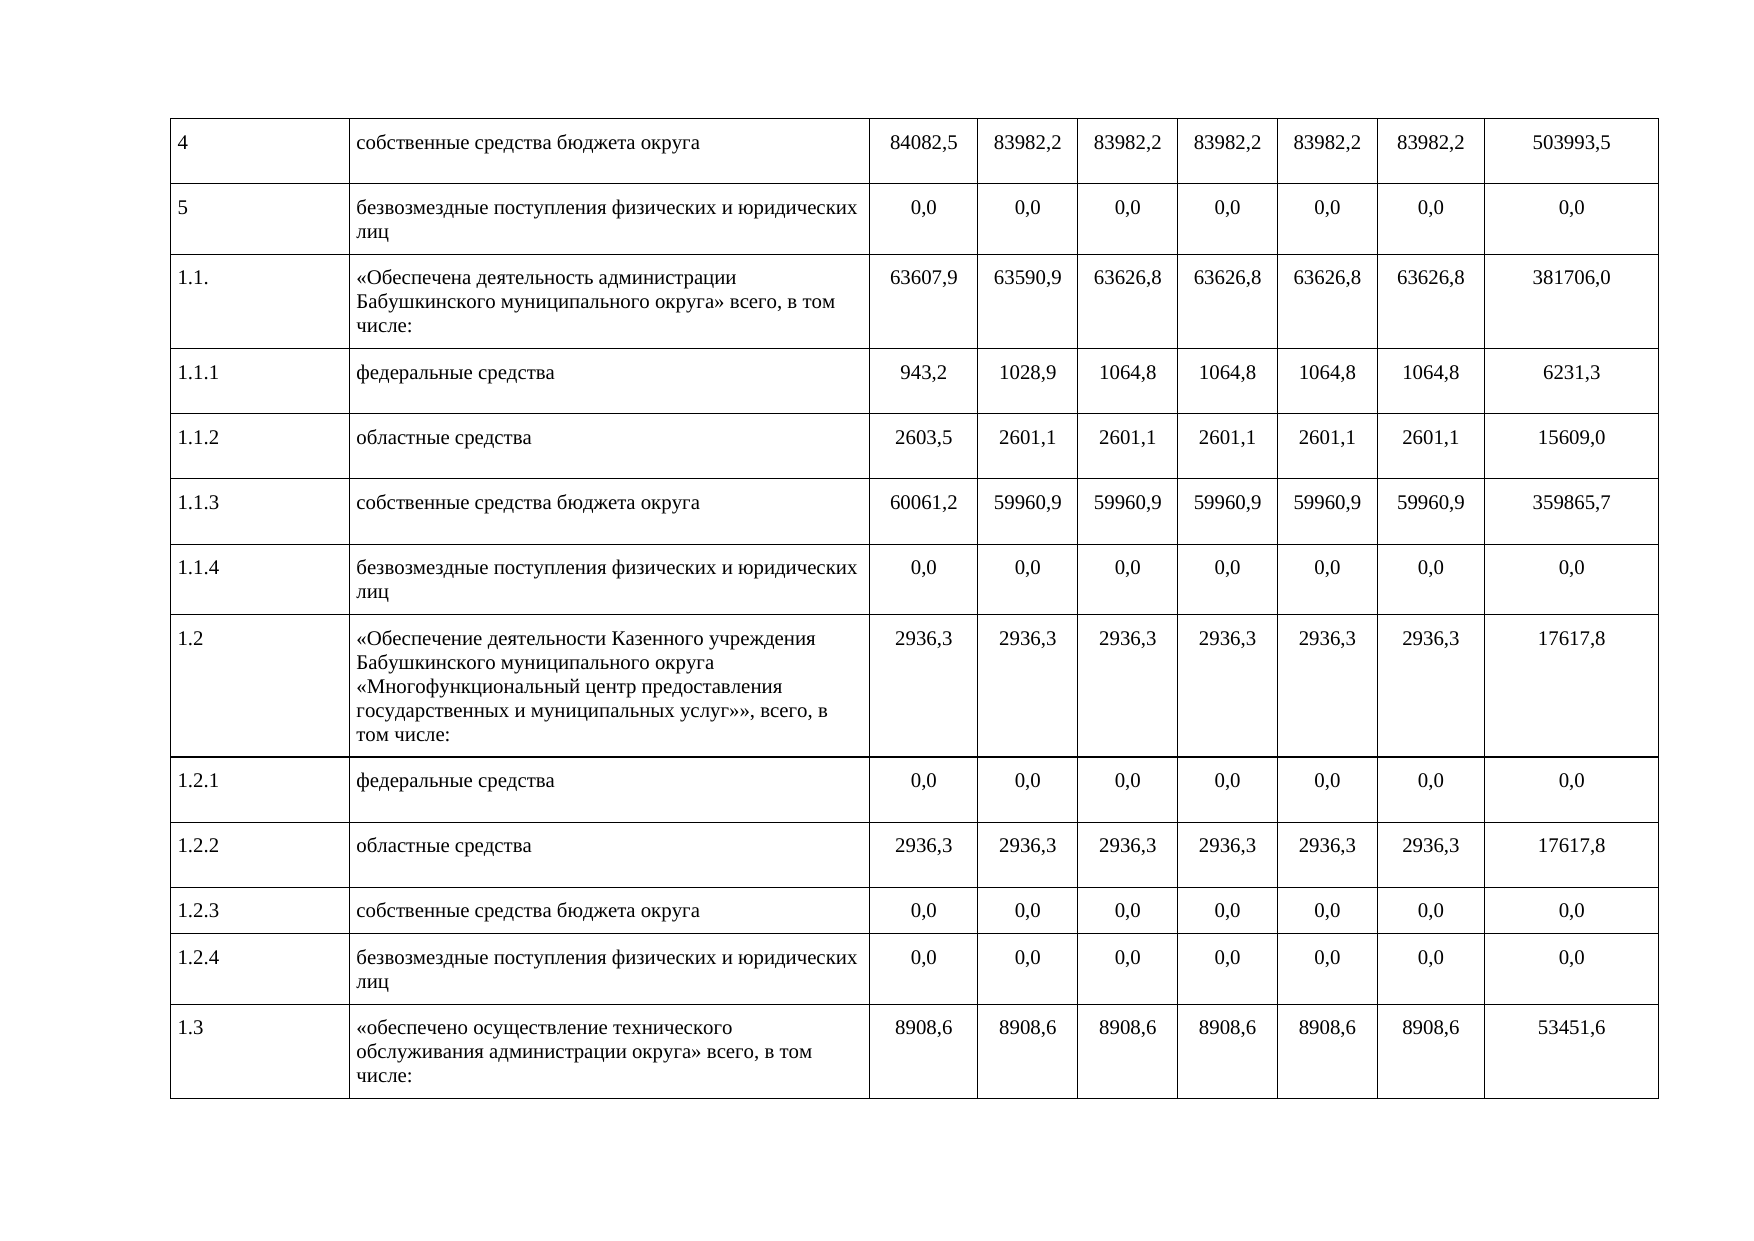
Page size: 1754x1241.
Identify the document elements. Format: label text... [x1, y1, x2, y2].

table_cell 2601,1 [1378, 414, 1484, 478]
table_cell 2936,3 [978, 615, 1077, 756]
table_cell безвозмездные поступления физических и юридических лиц [350, 184, 869, 254]
table_cell 17617,8 [1485, 823, 1658, 887]
table_cell 0,0 [1178, 758, 1277, 822]
table_cell 6231,3 [1485, 349, 1658, 413]
table_cell 17617,8 [1485, 615, 1658, 756]
table_cell 1064,8 [1178, 349, 1277, 413]
table_cell 8908,6 [1078, 1005, 1177, 1098]
table_cell 2936,3 [870, 823, 977, 887]
table_cell 0,0 [1078, 184, 1177, 254]
table_cell 0,0 [1485, 184, 1658, 254]
table_cell 0,0 [870, 934, 977, 1003]
table_cell областные средства [350, 823, 869, 887]
table_cell 83982,2 [978, 119, 1077, 183]
table_cell «обеспечено осуществление технического обслуживания администрации округа» всего, в том числе: [350, 1005, 869, 1098]
table_cell 0,0 [1078, 545, 1177, 614]
table_cell 2601,1 [1078, 414, 1177, 478]
table_cell 83982,2 [1178, 119, 1277, 183]
table_cell 1028,9 [978, 349, 1077, 413]
table_cell 0,0 [1278, 934, 1377, 1003]
table_cell 2601,1 [1278, 414, 1377, 478]
table_cell 2936,3 [1078, 615, 1177, 756]
table_cell 2936,3 [1378, 615, 1484, 756]
table_cell 0,0 [1178, 888, 1277, 933]
table_cell 0,0 [1078, 934, 1177, 1003]
table_cell 1.2.1 [171, 758, 349, 822]
table_cell 2936,3 [1178, 823, 1277, 887]
table_cell 1.1. [171, 255, 349, 348]
table_cell 2601,1 [978, 414, 1077, 478]
table_cell 0,0 [870, 758, 977, 822]
table_cell безвозмездные поступления физических и юридических лиц [350, 934, 869, 1003]
table_cell «Обеспечена деятельность администрации Бабушкинского муниципального округа» всего, в том числе: [350, 255, 869, 348]
table_cell 4 [171, 119, 349, 183]
table_cell 0,0 [978, 545, 1077, 614]
table_cell 0,0 [870, 545, 977, 614]
table_cell 0,0 [1378, 758, 1484, 822]
table_cell 0,0 [1078, 888, 1177, 933]
table_cell 8908,6 [1178, 1005, 1277, 1098]
table_cell 503993,5 [1485, 119, 1658, 183]
table_cell 2603,5 [870, 414, 977, 478]
table_cell 0,0 [1485, 545, 1658, 614]
table_cell 0,0 [1485, 888, 1658, 933]
table_cell 1.1.3 [171, 479, 349, 543]
table_cell 2936,3 [978, 823, 1077, 887]
table_cell 0,0 [1278, 758, 1377, 822]
table_cell 1.2.3 [171, 888, 349, 933]
table_cell 15609,0 [1485, 414, 1658, 478]
table_cell 63626,8 [1378, 255, 1484, 348]
table_cell собственные средства бюджета округа [350, 888, 869, 933]
table_cell 8908,6 [1278, 1005, 1377, 1098]
table_cell 359865,7 [1485, 479, 1658, 543]
table_cell 0,0 [1078, 758, 1177, 822]
table_cell 0,0 [1178, 184, 1277, 254]
table_cell 8908,6 [870, 1005, 977, 1098]
table_cell 0,0 [870, 888, 977, 933]
table_cell 1.2.4 [171, 934, 349, 1003]
table_cell 1064,8 [1278, 349, 1377, 413]
table_cell 8908,6 [1378, 1005, 1484, 1098]
table_cell 63590,9 [978, 255, 1077, 348]
table_cell 1.1.1 [171, 349, 349, 413]
table_cell 2936,3 [870, 615, 977, 756]
table_cell 0,0 [978, 758, 1077, 822]
table_cell 2936,3 [1278, 823, 1377, 887]
table_cell 59960,9 [978, 479, 1077, 543]
table_cell 59960,9 [1078, 479, 1177, 543]
table_cell 8908,6 [978, 1005, 1077, 1098]
table_cell 0,0 [870, 184, 977, 254]
table_cell федеральные средства [350, 349, 869, 413]
table_cell 0,0 [1485, 758, 1658, 822]
table_cell 2936,3 [1278, 615, 1377, 756]
table_cell 0,0 [1278, 545, 1377, 614]
table_cell 1064,8 [1378, 349, 1484, 413]
table_cell 59960,9 [1378, 479, 1484, 543]
table_cell 0,0 [1378, 934, 1484, 1003]
table_cell 83982,2 [1378, 119, 1484, 183]
table_cell 0,0 [1278, 888, 1377, 933]
table_cell 0,0 [1378, 888, 1484, 933]
table_cell 0,0 [1378, 184, 1484, 254]
table_cell 1.1.2 [171, 414, 349, 478]
table_cell 63607,9 [870, 255, 977, 348]
table_cell 84082,5 [870, 119, 977, 183]
table_cell 0,0 [1378, 545, 1484, 614]
table_cell 381706,0 [1485, 255, 1658, 348]
table_cell 60061,2 [870, 479, 977, 543]
table_cell 2601,1 [1178, 414, 1277, 478]
table_cell собственные средства бюджета округа [350, 479, 869, 543]
table_cell 0,0 [978, 888, 1077, 933]
table_cell областные средства [350, 414, 869, 478]
table_cell 0,0 [978, 184, 1077, 254]
table_cell 5 [171, 184, 349, 254]
table_cell безвозмездные поступления физических и юридических лиц [350, 545, 869, 614]
table_cell 53451,6 [1485, 1005, 1658, 1098]
table_cell 1.3 [171, 1005, 349, 1098]
table_cell 59960,9 [1178, 479, 1277, 543]
table_cell 63626,8 [1178, 255, 1277, 348]
table_cell 0,0 [1278, 184, 1377, 254]
table_cell 2936,3 [1078, 823, 1177, 887]
table_cell «Обеспечение деятельности Казенного учреждения Бабушкинского муниципального округа «Многофункциональный центр предоставления государственных и муниципальных услуг»», всего, в том числе: [350, 615, 869, 756]
table_cell 2936,3 [1378, 823, 1484, 887]
table_cell 0,0 [1178, 934, 1277, 1003]
table_cell 63626,8 [1078, 255, 1177, 348]
table_cell 0,0 [1178, 545, 1277, 614]
table_cell федеральные средства [350, 758, 869, 822]
table_cell 1.2 [171, 615, 349, 756]
table_cell 1.2.2 [171, 823, 349, 887]
table_cell 83982,2 [1278, 119, 1377, 183]
table_cell 83982,2 [1078, 119, 1177, 183]
table_cell 1064,8 [1078, 349, 1177, 413]
table_cell 0,0 [1485, 934, 1658, 1003]
table_cell 63626,8 [1278, 255, 1377, 348]
table_cell 59960,9 [1278, 479, 1377, 543]
table_cell собственные средства бюджета округа [350, 119, 869, 183]
table_cell 0,0 [978, 934, 1077, 1003]
table_cell 943,2 [870, 349, 977, 413]
table_cell 2936,3 [1178, 615, 1277, 756]
table_cell 1.1.4 [171, 545, 349, 614]
